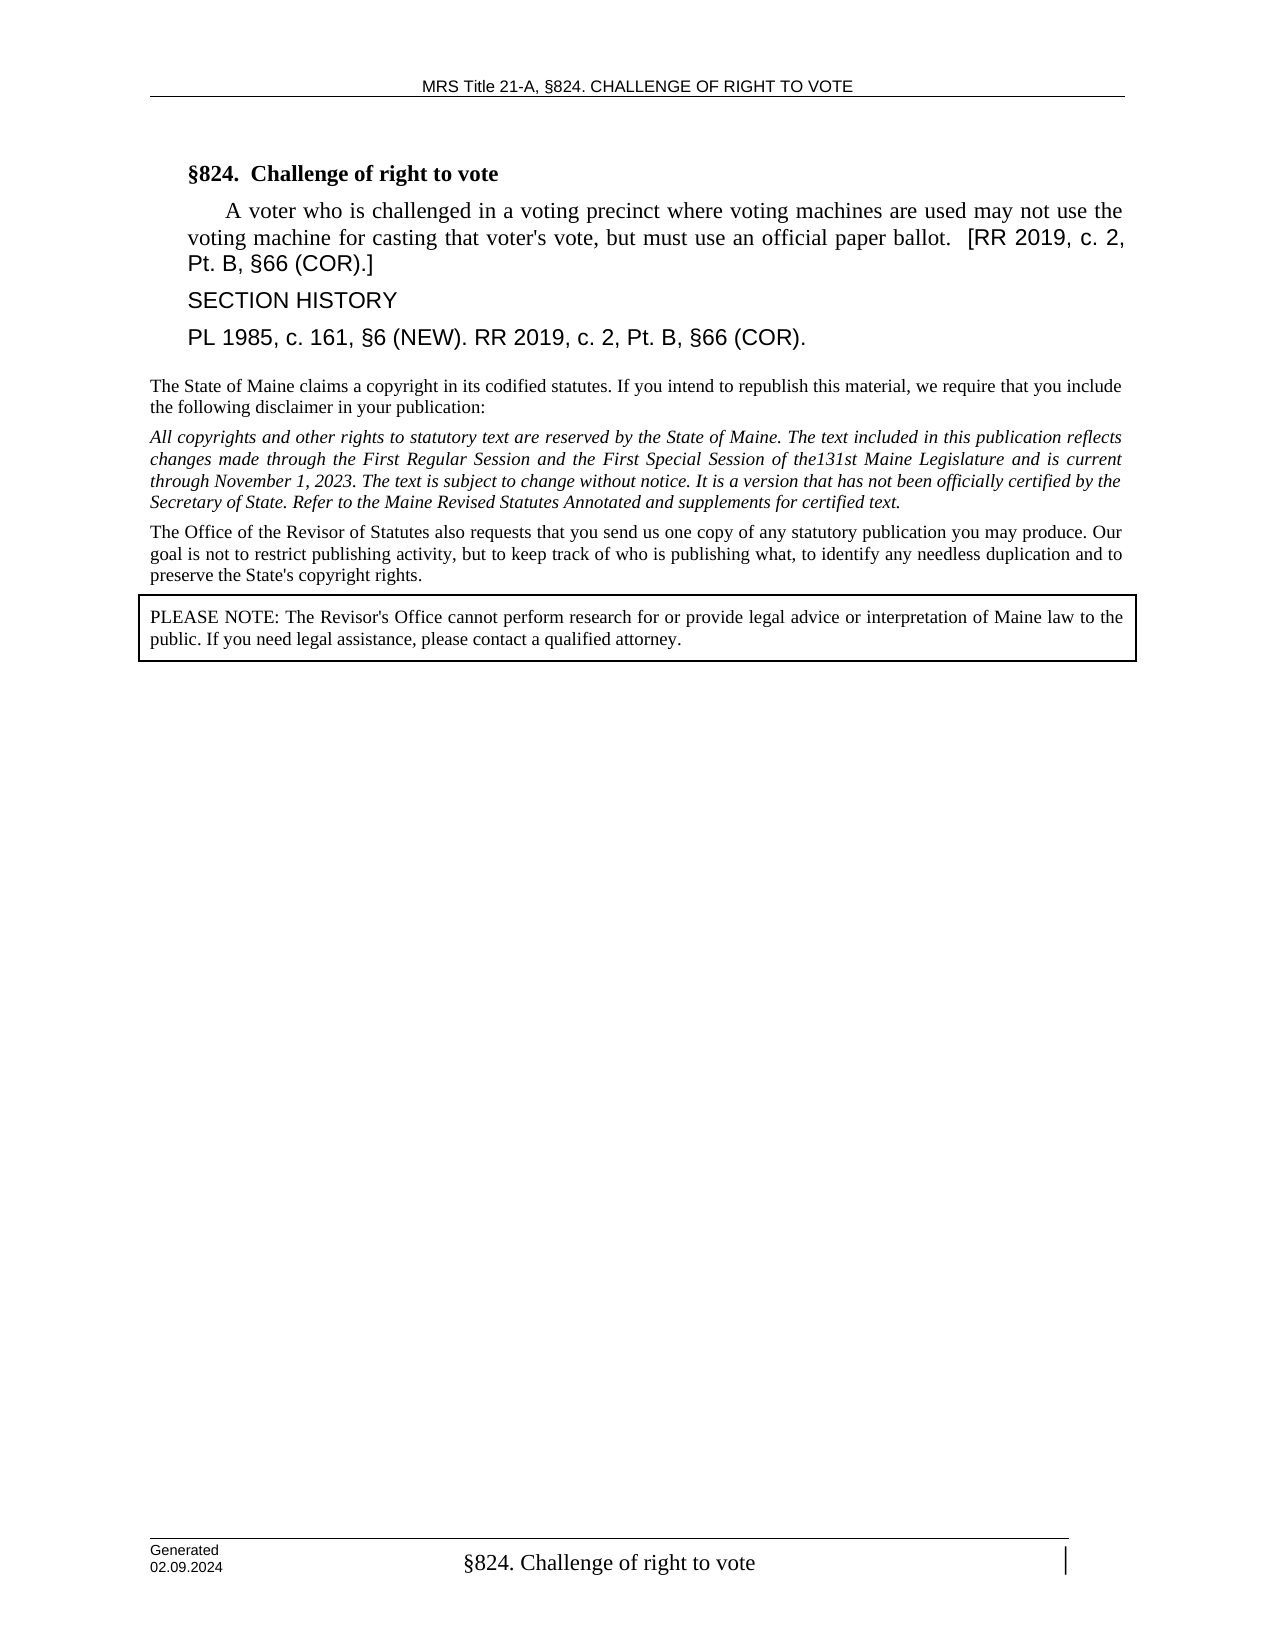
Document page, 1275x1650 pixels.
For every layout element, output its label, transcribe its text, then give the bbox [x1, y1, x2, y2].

text A voter who is challenged in a voting precinct where voting machines are used may not use the voting machine for casting that voter's vote, but must use an official paper ballot. [RR 2019, c. 2, Pt. B, §66 (COR).] [187, 197, 1125, 276]
text The Office of the Revisor of Statutes also requests that you send us one copy of any statutory publication you may produce. Our goal is not to restrict publishing activity, but to keep track of who is publishing what, to identify any needless duplication and to preserve the State's copyright rights. [150, 521, 1125, 586]
text All copyrights and other rights to statutory text are reserved by the State of Maine. The text included in this publication reflects changes made through the First Regular Session and the First Special Session of the131st Maine Legislature and is current through November 1, 2023 . The text is subject to change without notice. It is a version that has not been officially certified by the Secretary of State. Refer to the Maine Revised Statutes Annotated and supplements for certified text. [150, 426, 1125, 513]
text SECTION HISTORY [187, 287, 1125, 313]
text PL 1985, c. 161, §6 (NEW). RR 2019, c. 2, Pt. B, §66 (COR). [187, 323, 1125, 350]
text PLEASE NOTE: The Revisor's Office cannot perform research for or provide legal advice or interpretation of Maine law to the public. If you need legal assistance, please contact a qualified attorney. [140, 596, 1135, 660]
text The State of Maine claims a copyright in its codified statutes. If you intend to republish this material, we require that you include the following disclaimer in your publication: [150, 375, 1125, 418]
text §824. Challenge of right to vote [187, 160, 1125, 187]
